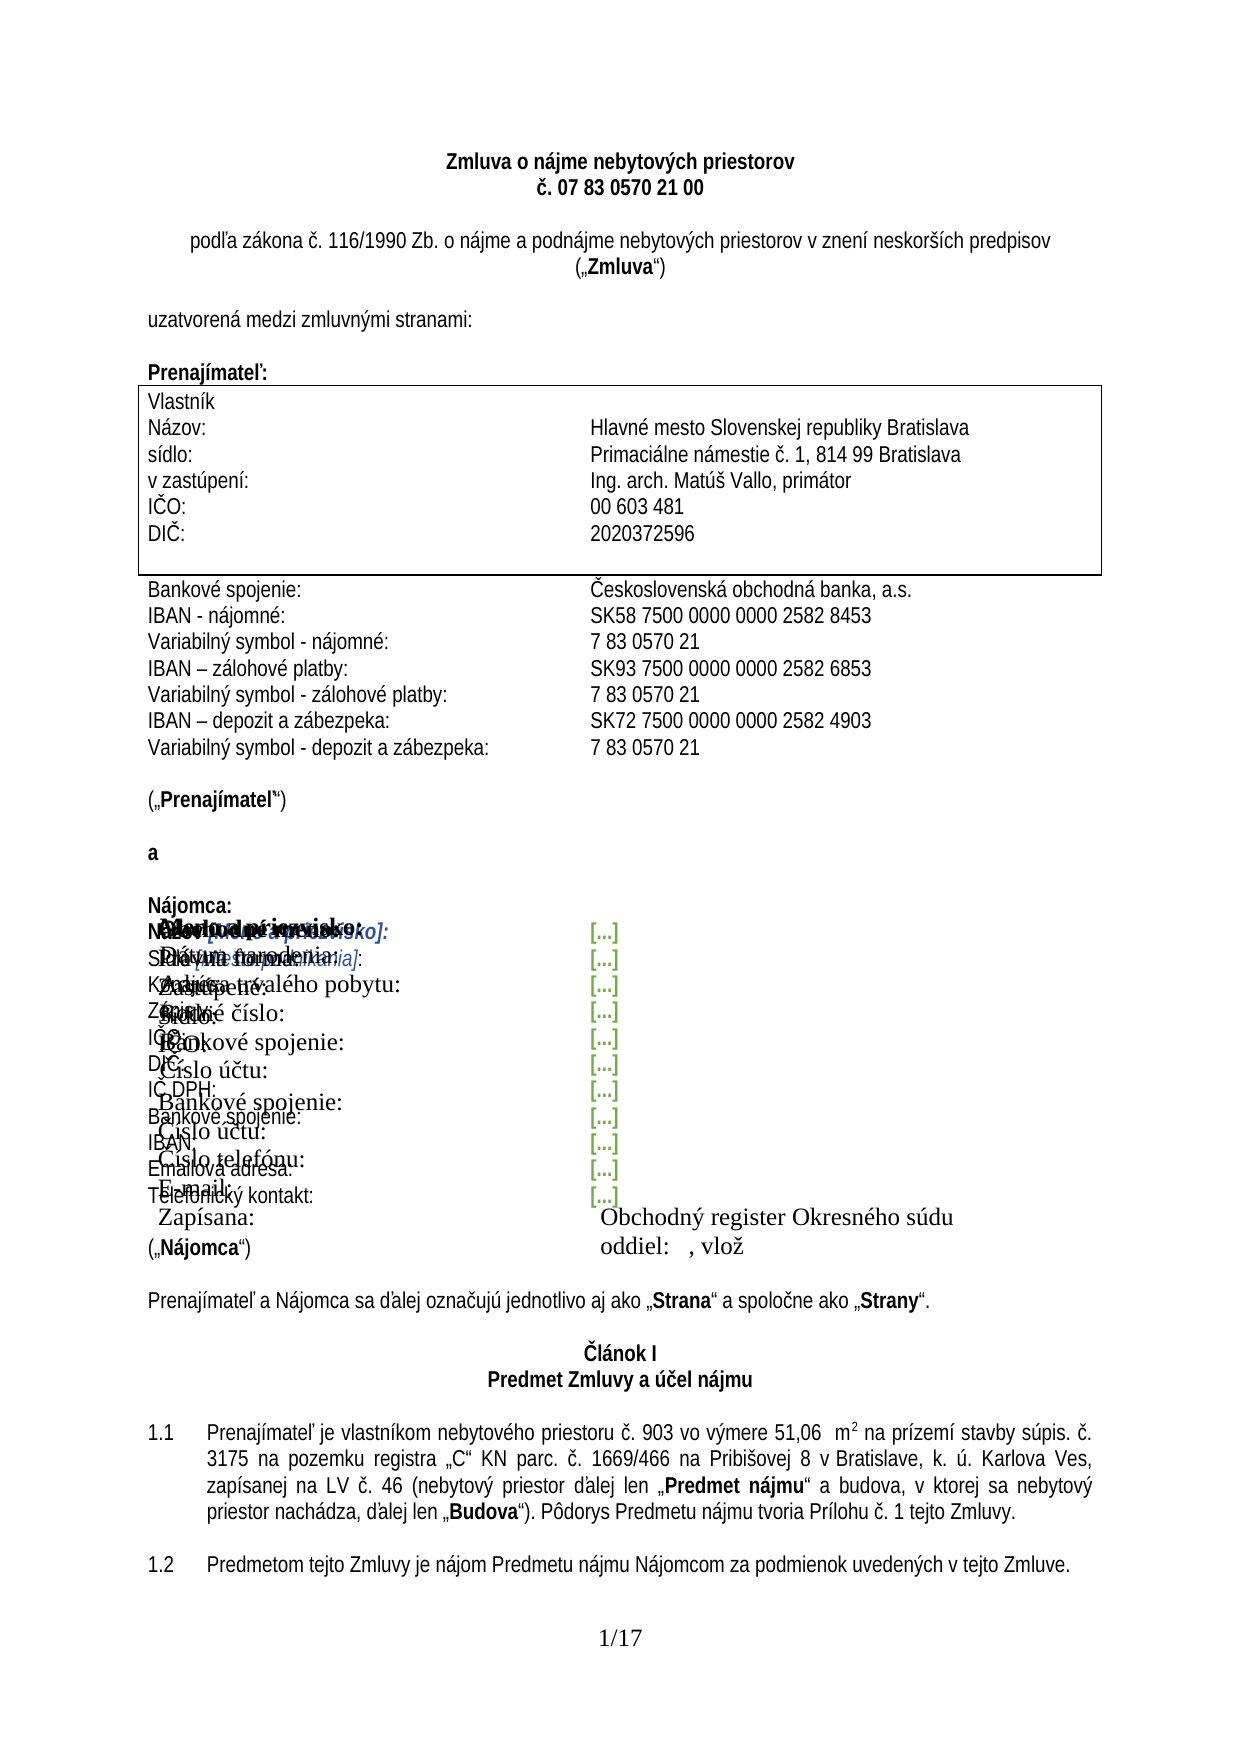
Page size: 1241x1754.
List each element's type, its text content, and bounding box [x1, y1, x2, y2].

text sídlo: Primaciálne námestie č. 1, 814 99 Bratislava [148, 441, 1093, 467]
text Názov: Hlavné mesto Slovenskej republiky Bratislava [148, 414, 1093, 441]
text Prenajímateľ a Nájomca sa ďalej označujú jednotlivo aj ako „Strana“ a spoločne ako „Strany“. [148, 1287, 1093, 1313]
text DIČ: [...] [148, 1050, 1093, 1076]
text Prenajímateľ: [148, 358, 1093, 385]
text Zmluva o nájme nebytových priestorov [148, 148, 1093, 174]
text Telefonický kontakt: [...] [148, 1182, 1093, 1208]
text v zastúpení: Ing. arch. Matúš Vallo, primátor [148, 467, 1093, 493]
text Konajúc: [...] [148, 971, 1093, 997]
text IČ DPH: [...] [148, 1076, 1093, 1103]
text Nájomca: [148, 892, 1093, 918]
text IČO: 00 603 481 [148, 493, 1093, 520]
text DIČ: 2020372596 [148, 520, 1093, 546]
text („Nájomca“) [148, 1234, 1093, 1261]
text Vlastník [139, 386, 1101, 414]
text a [148, 839, 1093, 865]
text IBAN – zálohové platby: SK93 7500 0000 0000 2582 6853 [148, 654, 1093, 681]
text IBAN – depozit a zábezpeka: SK72 7500 0000 0000 2582 4903 [148, 707, 1093, 734]
text Sídlo [Miesto podnikania]: [...] [148, 944, 1093, 971]
text Predmet Zmluvy a účel nájmu [148, 1366, 1093, 1392]
text IBAN - nájomné: SK58 7500 0000 0000 2582 8453 [148, 602, 1093, 628]
text Článok I [148, 1340, 1093, 1366]
text IČO: [...] [148, 1023, 1093, 1050]
text č. 07 83 0570 21 00 [148, 174, 1093, 200]
text Variabilný symbol - depozit a zábezpeka: 7 83 0570 21 [148, 734, 1093, 760]
text („Prenajímateľ“) [148, 786, 1093, 813]
text Bankové spojenie: Československá obchodná banka, a.s. [148, 576, 1093, 602]
text IBAN: [...] [161, 1129, 1093, 1155]
text Prenajímateľ je vlastníkom nebytového priestoru č. 903 vo výmere 51,06 m2 na prízemí stavby súpis. č. 3175 na pozemku registra „C“ KN parc. č. 1669/466 na Pribišovej 8 v Bratislave, k. ú. Karlova Ves, zapísanej na LV č. 46 (nebytový priestor ďalej len „Predmet nájmu“ a budova, v ktorej sa nebytový priestor nachádza, ďalej len „Budova“). Pôdorys Predmetu nájmu tvoria Prílohu č. 1 tejto Zmluvy. [148, 1419, 1093, 1524]
text Emailová adresa: [...] [148, 1155, 1093, 1182]
text Názov [Meno a priezvisko]: [...] [148, 918, 331, 944]
text Zápis v: [...] [148, 997, 1093, 1023]
text uzatvorená medzi zmluvnými stranami: [148, 306, 1093, 332]
text Variabilný symbol - zálohové platby: 7 83 0570 21 [148, 681, 1093, 707]
text podľa zákona č. 116/1990 Zb. o nájme a podnájme nebytových priestorov v znení neskorších predpisov („Zmluva“) [148, 227, 1093, 279]
text Bankové spojenie: [...] [148, 1103, 1093, 1129]
text Variabilný symbol - nájomné: 7 83 0570 21 [148, 628, 1093, 654]
text Predmetom tejto Zmluvy je nájom Predmetu nájmu Nájomcom za podmienok uvedených v tejto Zmluve. [148, 1551, 1093, 1577]
text Názov [Meno a priezvisko]: [...] [286, 918, 1093, 944]
